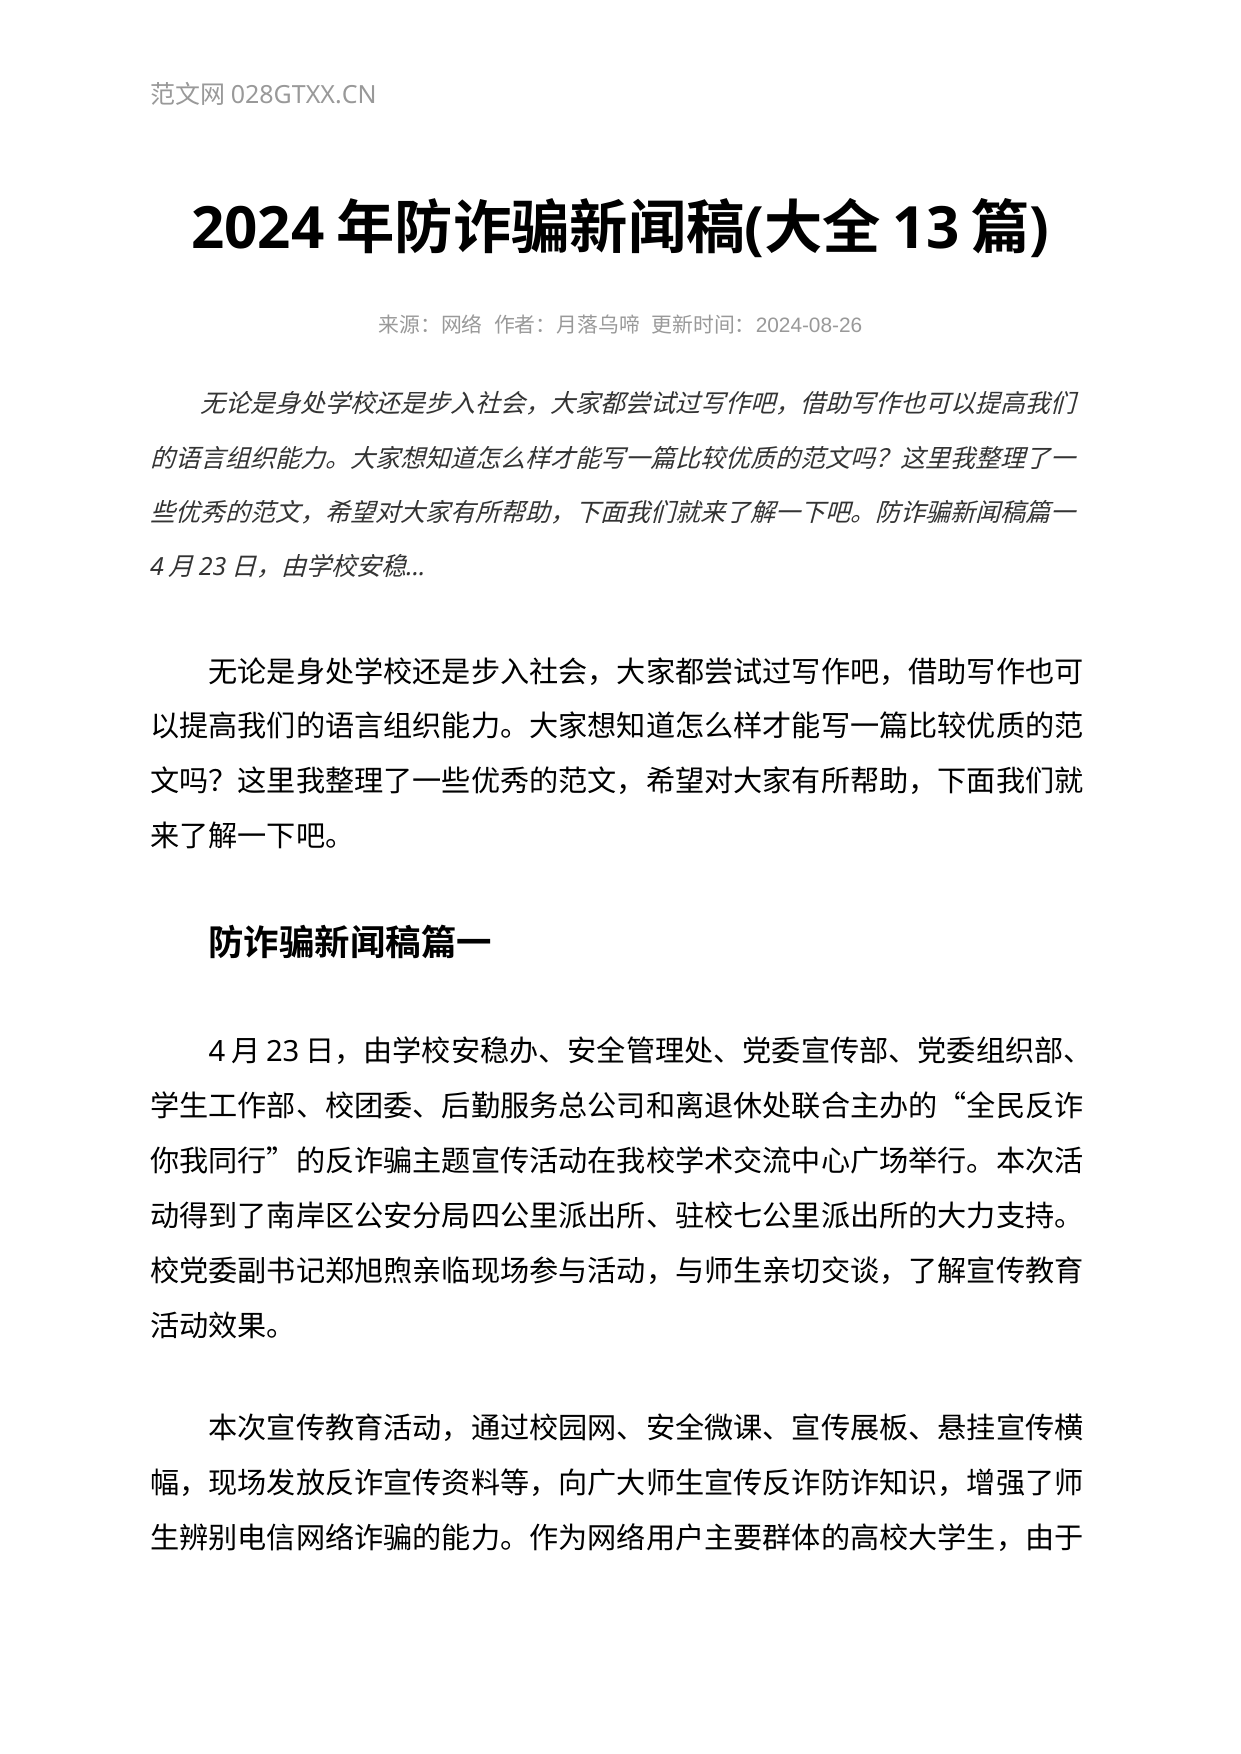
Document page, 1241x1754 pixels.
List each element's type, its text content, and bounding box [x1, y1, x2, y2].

text 无论是身处学校还是步入社会，大家都尝试过写作吧，借助写作也可以提高我们的语言组织能力。大家想知道怎么样才能写一篇比较优质的范文吗？这里我整理了一些优秀的范文，希望对大家有所帮助，下面我们就来了解一下吧。 [150, 648, 1090, 855]
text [150, 1404, 1090, 1556]
text 无论是身处学校还是步入社会，大家都尝试过写作吧，借助写作也可以提高我们的语言组织能力。大家想知道怎么样才能写一篇比较优质的范文吗？这里我整理了一些优秀的范文，希望对大家有所帮助，下面我们就来了解一下吧。防诈骗新闻稿篇一4月23日，由学校安稳... [150, 384, 1090, 583]
text 防诈骗新闻稿篇一 [150, 914, 1090, 966]
subtitle 2024年防诈骗新闻稿(大全13篇) [150, 181, 1090, 266]
text 4月23日，由学校安稳办、安全管理处、党委宣传部、党委组织部、学生工作部、校团委、后勤服务总公司和离退休处联合主办的“全民反诈你我同行”的反诈骗主题宣传活动在我校学术交流中心广场举行。本次活动得到了南岸区公安分局四公里派出所、驻校七公里派出所的大力支持。校党委副书记郑旭煦亲临现场参与活动，与师生亲切交谈，了解宣传教育活动效果。 [150, 1028, 1090, 1345]
text 来源：网络 作者：月落乌啼 更新时间：2024-08-26 [150, 313, 1090, 337]
